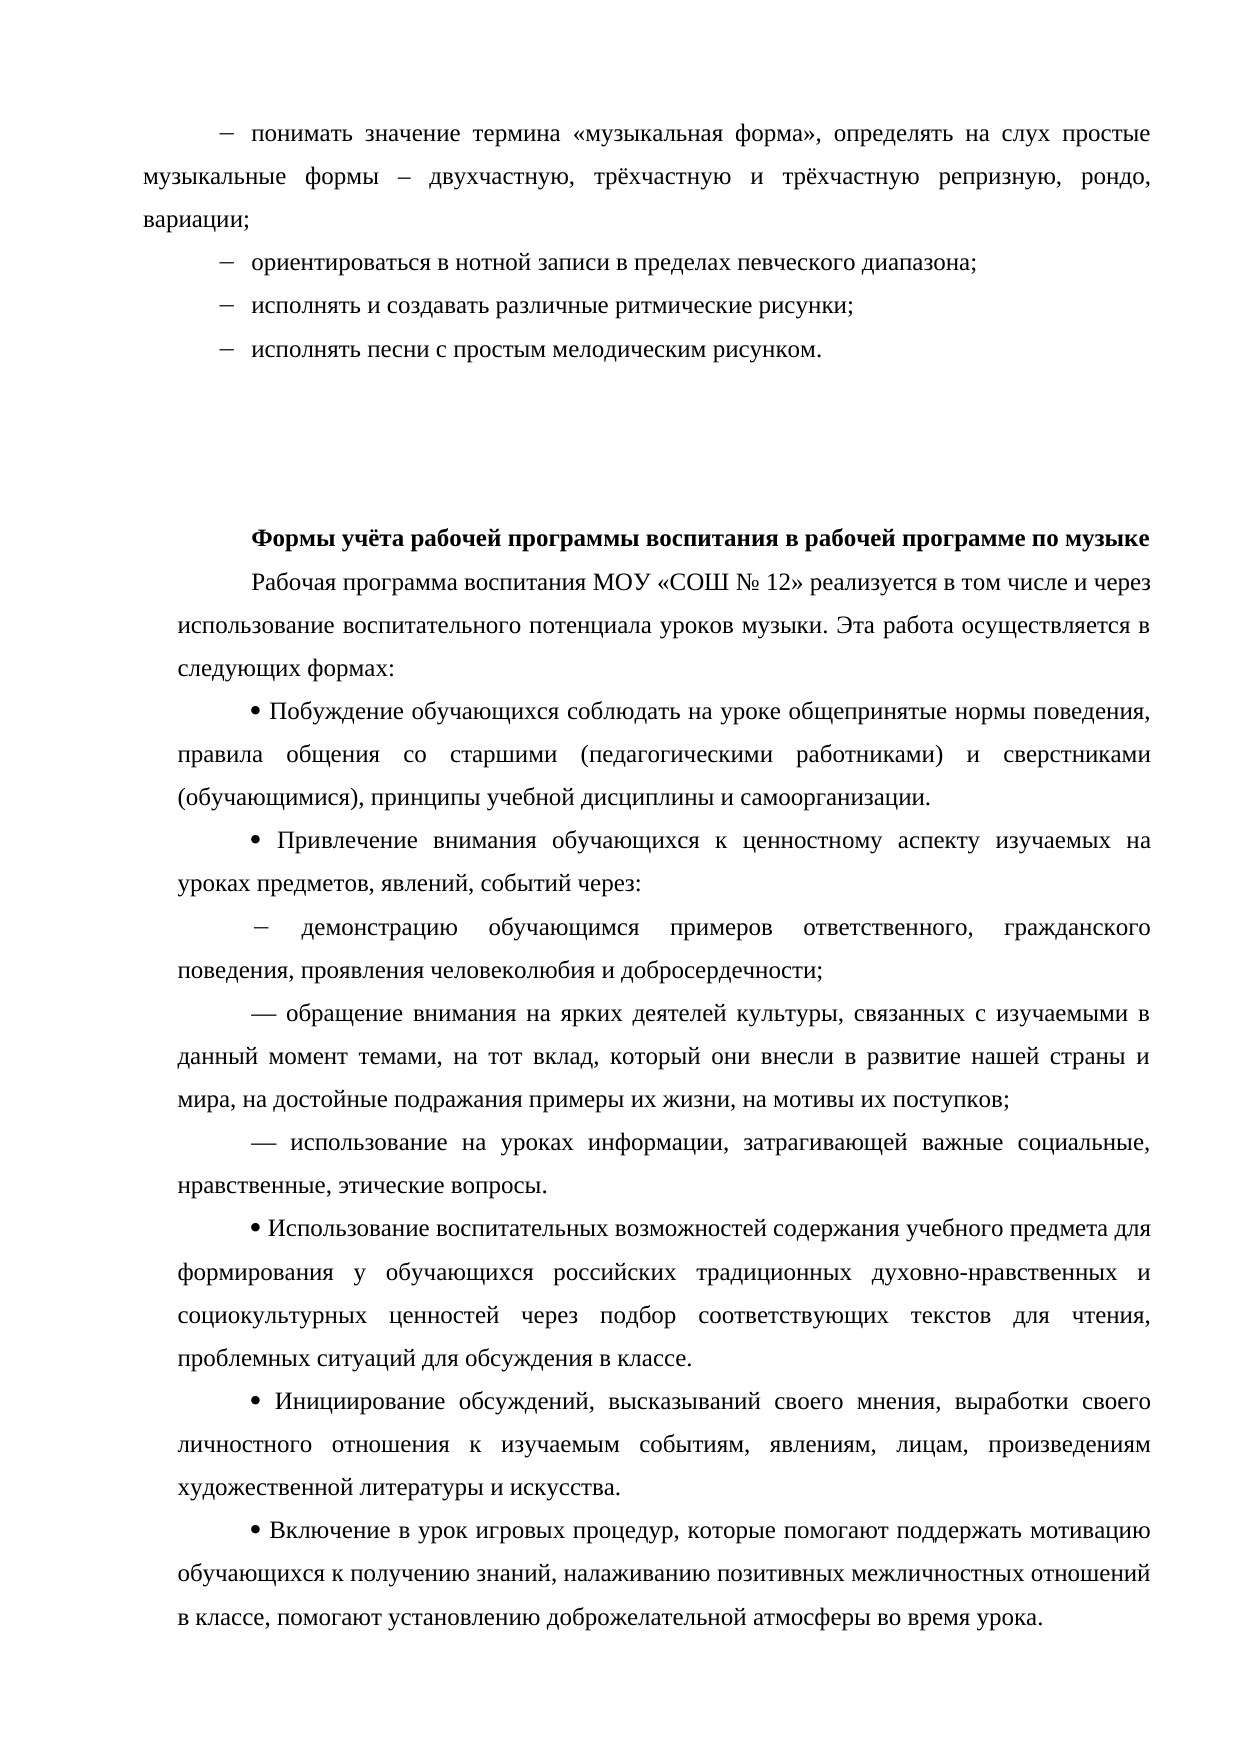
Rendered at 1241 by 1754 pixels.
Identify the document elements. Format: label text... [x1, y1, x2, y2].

text Привлечение внимания обучающихся к ценностному аспекту изучаемых на уроках предметов, явлений, событий через: [177, 825, 1152, 897]
list понимать значение термина «музыкальная форма», определять на слух простые музыкальные формы – двухчастную, трёхчастную и трёхчастную репризную, рондо, вариации; [143, 118, 1152, 233]
text Использование воспитательных возможностей содержания учебного предмета для формирования у обучающихся российских традиционных духовно-нравственных и социокультурных ценностей через подбор соответствующих текстов для чтения, проблемных ситуаций для обсуждения в классе. [177, 1213, 1152, 1372]
text — обращение внимания на ярких деятелей культуры, связанных с изучаемыми в данный момент темами, на тот вклад, который они внесли в развитие нашей страны и мира, на достойные подражания примеры их жизни, на мотивы их поступков; [177, 998, 1152, 1113]
text Рабочая программа воспитания МОУ «СОШ № 12» реализуется в том числе и через использование воспитательного потенциала уроков музыки. Эта работа осуществляется в следующих формах: [177, 567, 1152, 682]
text Включение в урок игровых процедур, которые помогают поддержать мотивацию обучающихся к получению знаний, налаживанию позитивных межличностных отношений в классе, помогают установлению доброжелательной атмосферы во время урока. [177, 1515, 1152, 1630]
list исполнять и создавать различные ритмические рисунки; [143, 291, 1152, 319]
text Инициирование обсуждений, высказываний своего мнения, выработки своего личностного отношения к изучаемым событиям, явлениям, лицам, произведениям художественной литературы и искусства. [177, 1386, 1152, 1501]
list ориентироваться в нотной записи в пределах певческого диапазона; [143, 247, 1152, 276]
text демонстрацию обучающимся примеров ответственного, гражданского поведения, проявления человеколюбия и добросердечности; [177, 912, 1152, 983]
text Побуждение обучающихся соблюдать на уроке общепринятые нормы поведения, правила общения со старшими (педагогическими работниками) и сверстниками (обучающимися), принципы учебной дисциплины и самоорганизации. [177, 696, 1152, 811]
text — использование на уроках информации, затрагивающей важные социальные, нравственные, этические вопросы. [177, 1127, 1152, 1199]
list исполнять песни с простым мелодическим рисунком. [143, 334, 1152, 362]
text Формы учёта рабочей программы воспитания в рабочей программе по музыке [177, 523, 1152, 552]
